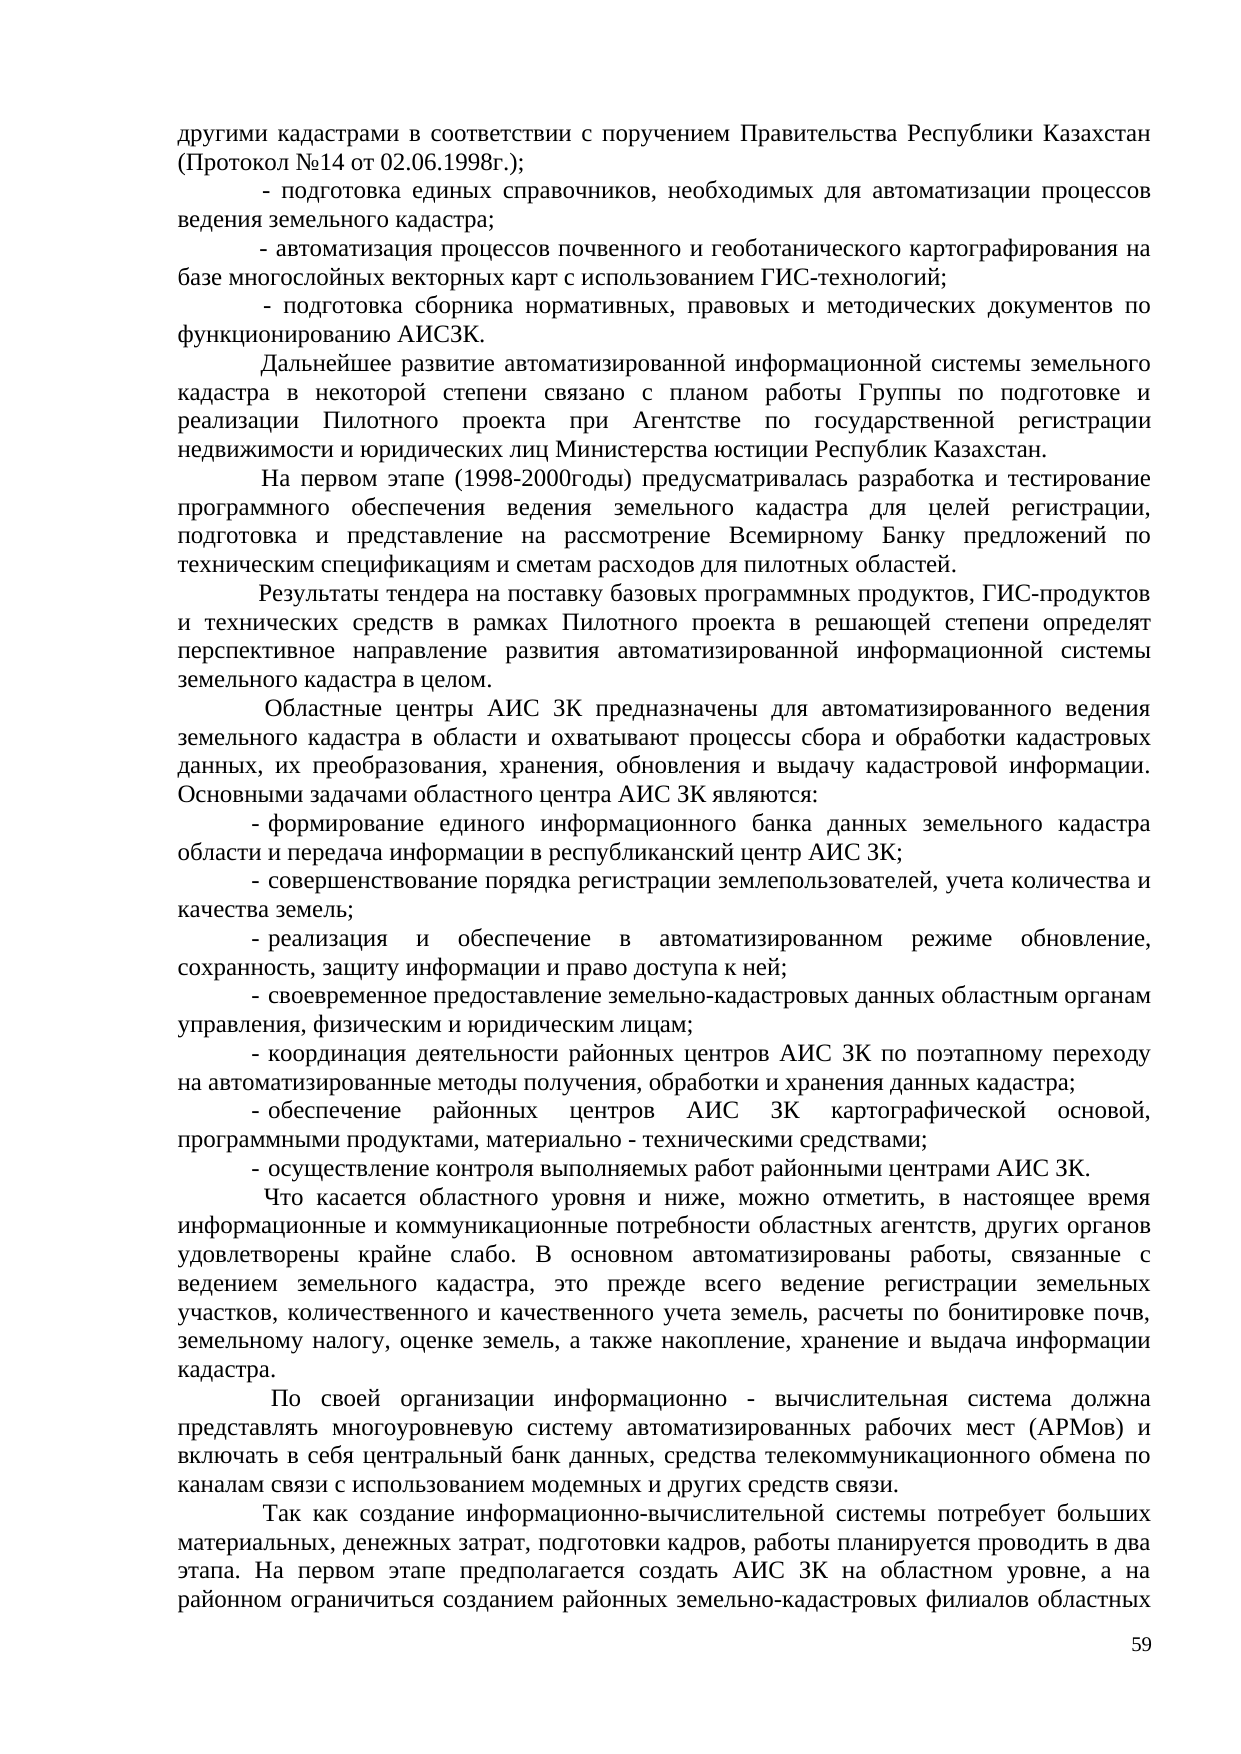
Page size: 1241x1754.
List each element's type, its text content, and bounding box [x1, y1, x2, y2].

list координация деятельности районных центров АИС ЗК по поэтапному переходу на автоматизированные методы получения, обработки и хранения данных кадастра; [177, 1038, 1152, 1096]
list обеспечение районных центров АИС ЗК картографической основой, программными продуктами, материально - техническими средствами; [177, 1096, 1152, 1153]
text - подготовка единых справочников, необходимых для автоматизации процессов ведения земельного кадастра; [177, 176, 1152, 233]
list реализация и обеспечение в автоматизированном режиме обновление, сохранность, защиту информации и право доступа к ней; [177, 923, 1152, 981]
text Что касается областного уровня и ниже, можно отметить, в настоящее время информационные и коммуникационные потребности областных агентств, других органов удовлетворены крайне слабо. В основном автоматизированы работы, связанные с ведением земельного кадастра, это прежде всего ведение регистрации земельных участков, количественного и качественного учета земель, расчеты по бонитировке почв, земельному налогу, оценке земель, а также накопление, хранение и выдача информации кадастра. [177, 1182, 1152, 1383]
list совершенствование порядка регистрации землепользователей, учета количества и качества земель; [177, 866, 1152, 923]
text По своей организации информационно - вычислительная система должна представлять многоуровневую систему автоматизированных рабочих мест (АРМов) и включать в себя центральный банк данных, средства телекоммуникационного обмена по каналам связи с использованием модемных и других средств связи. [177, 1383, 1152, 1498]
list своевременное предоставление земельно-кадастровых данных областным органам управления, физическим и юридическим лицам; [177, 981, 1152, 1038]
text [177, 1498, 1152, 1613]
text Областные центры АИС ЗК предназначены для автоматизированного ведения земельного кадастра в области и охватывают процессы сбора и обработки кадастровых данных, их преобразования, хранения, обновления и выдачу кадастровой информации. Основными задачами областного центра АИС ЗК являются: [177, 693, 1152, 808]
list осуществление контроля выполняемых работ районными центрами АИС ЗК. [177, 1153, 1152, 1182]
text - подготовка сборника нормативных, правовых и методических документов по функционированию АИСЗК. [177, 291, 1152, 348]
text - автоматизация процессов почвенного и геоботанического картографирования на базе многослойных векторных карт с использованием ГИС-технологий; [177, 233, 1152, 291]
list формирование единого информационного банка данных земельного кадастра области и передача информации в республиканский центр АИС ЗК; [177, 808, 1152, 866]
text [177, 118, 1152, 176]
text На первом этапе (1998-2000годы) предусматривалась разработка и тестирование программного обеспечения ведения земельного кадастра для целей регистрации, подготовка и представление на рассмотрение Всемирному Банку предложений по техническим спецификациям и сметам расходов для пилотных областей. [177, 463, 1152, 578]
text Результаты тендера на поставку базовых программных продуктов, ГИС-продуктов и технических средств в рамках Пилотного проекта в решающей степени определят перспективное направление развития автоматизированной информационной системы земельного кадастра в целом. [177, 578, 1152, 693]
text Дальнейшее развитие автоматизированной информационной системы земельного кадастра в некоторой степени связано с планом работы Группы по подготовке и реализации Пилотного проекта при Агентстве по государственной регистрации недвижимости и юридических лиц Министерства юстиции Республик Казахстан. [177, 348, 1152, 463]
